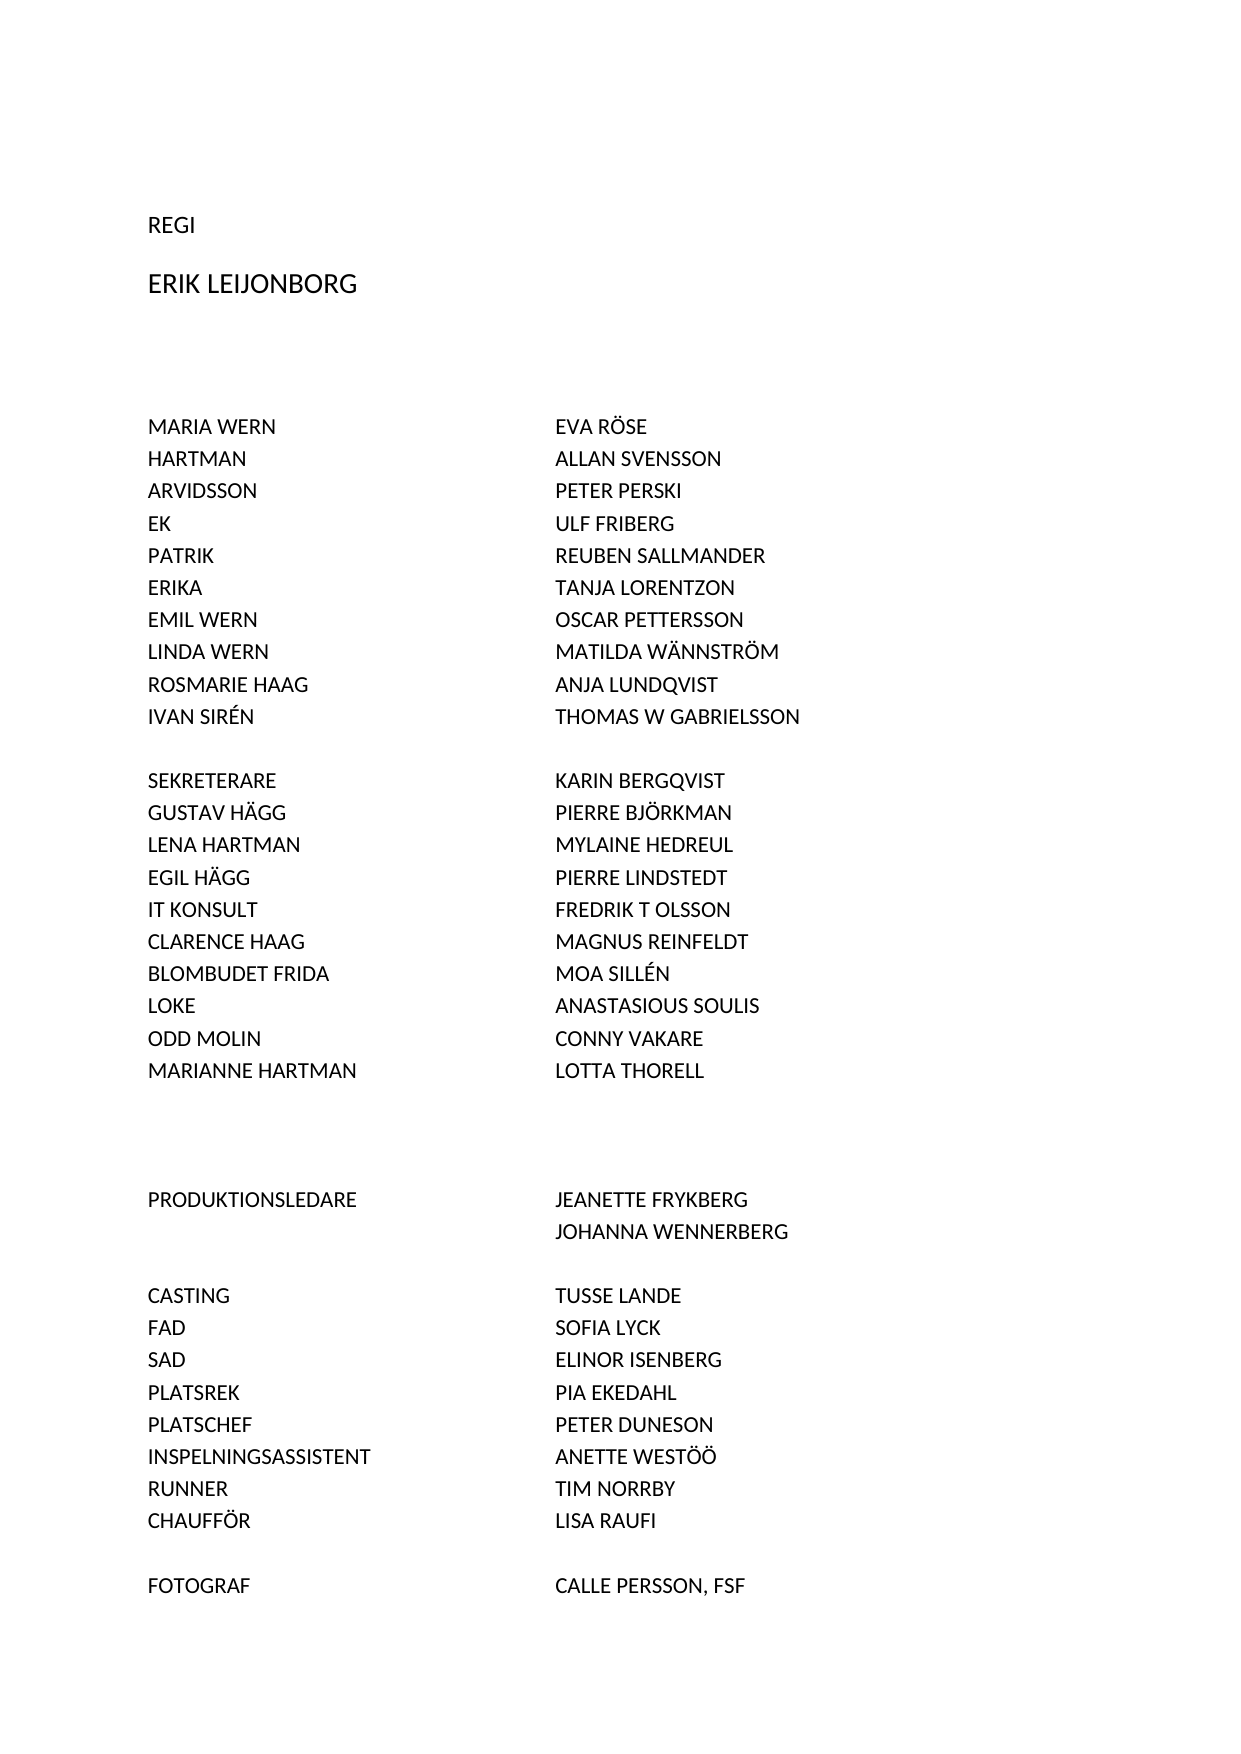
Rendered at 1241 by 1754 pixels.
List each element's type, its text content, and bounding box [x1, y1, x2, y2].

text JOHANNA WENNERBERG [148, 1217, 1093, 1245]
text CLARENCE HAAG MAGNUS REINFELDT [148, 927, 1093, 955]
text BLOMBUDET FRIDA MOA SILLÉN [148, 959, 1093, 987]
text MARIANNE HARTMAN LOTTA THORELL [148, 1056, 1093, 1084]
text PLATSREK PIA EKEDAHL [148, 1378, 1093, 1406]
text LINDA WERN MATILDA WÄNNSTRÖM [148, 637, 1093, 666]
text SEKRETERARE KARIN BERGQVIST [148, 766, 1093, 794]
text IVAN SIRÉN THOMAS W GABRIELSSON [148, 702, 1093, 730]
text RUNNER TIM NORRBY [148, 1474, 1093, 1502]
text CHAUFFÖR LISA RAUFI [148, 1507, 1093, 1534]
text INSPELNINGSASSISTENT ANETTE WESTÖÖ [148, 1442, 1093, 1470]
text LOKE ANASTASIOUS SOULIS [148, 992, 1093, 1019]
text ODD MOLIN CONNY VAKARE [148, 1024, 1093, 1052]
text SAD ELINOR ISENBERG [148, 1346, 1093, 1374]
text FAD SOFIA LYCK [148, 1313, 1093, 1341]
text PATRIK REUBEN SALLMANDER [148, 541, 1093, 569]
text FOTOGRAF CALLE PERSSON, FSF [148, 1571, 1093, 1599]
text MARIA WERN EVA RÖSE [148, 412, 1093, 440]
text REGI [148, 209, 1093, 240]
text ROSMARIE HAAG ANJA LUNDQVIST [148, 670, 1093, 698]
text ERIKA TANJA LORENTZON [148, 573, 1093, 601]
text PRODUKTIONSLEDARE JEANETTE FRYKBERG [148, 1185, 1093, 1213]
text EMIL WERN OSCAR PETTERSSON [148, 605, 1093, 633]
text CASTING TUSSE LANDE [148, 1281, 1093, 1309]
text EK ULF FRIBERG [148, 509, 1093, 537]
text PLATSCHEF PETER DUNESON [148, 1410, 1093, 1438]
text LENA HARTMAN MYLAINE HEDREUL [148, 831, 1093, 859]
text IT KONSULT FREDRIK T OLSSON [148, 895, 1093, 923]
text GUSTAV HÄGG PIERRE BJÖRKMAN [148, 798, 1093, 826]
text HARTMAN ALLAN SVENSSON [148, 444, 1093, 472]
text ERIK LEIJONBORG [148, 265, 1093, 301]
text ARVIDSSON PETER PERSKI [148, 477, 1093, 504]
text EGIL HÄGG PIERRE LINDSTEDT [148, 863, 1093, 891]
